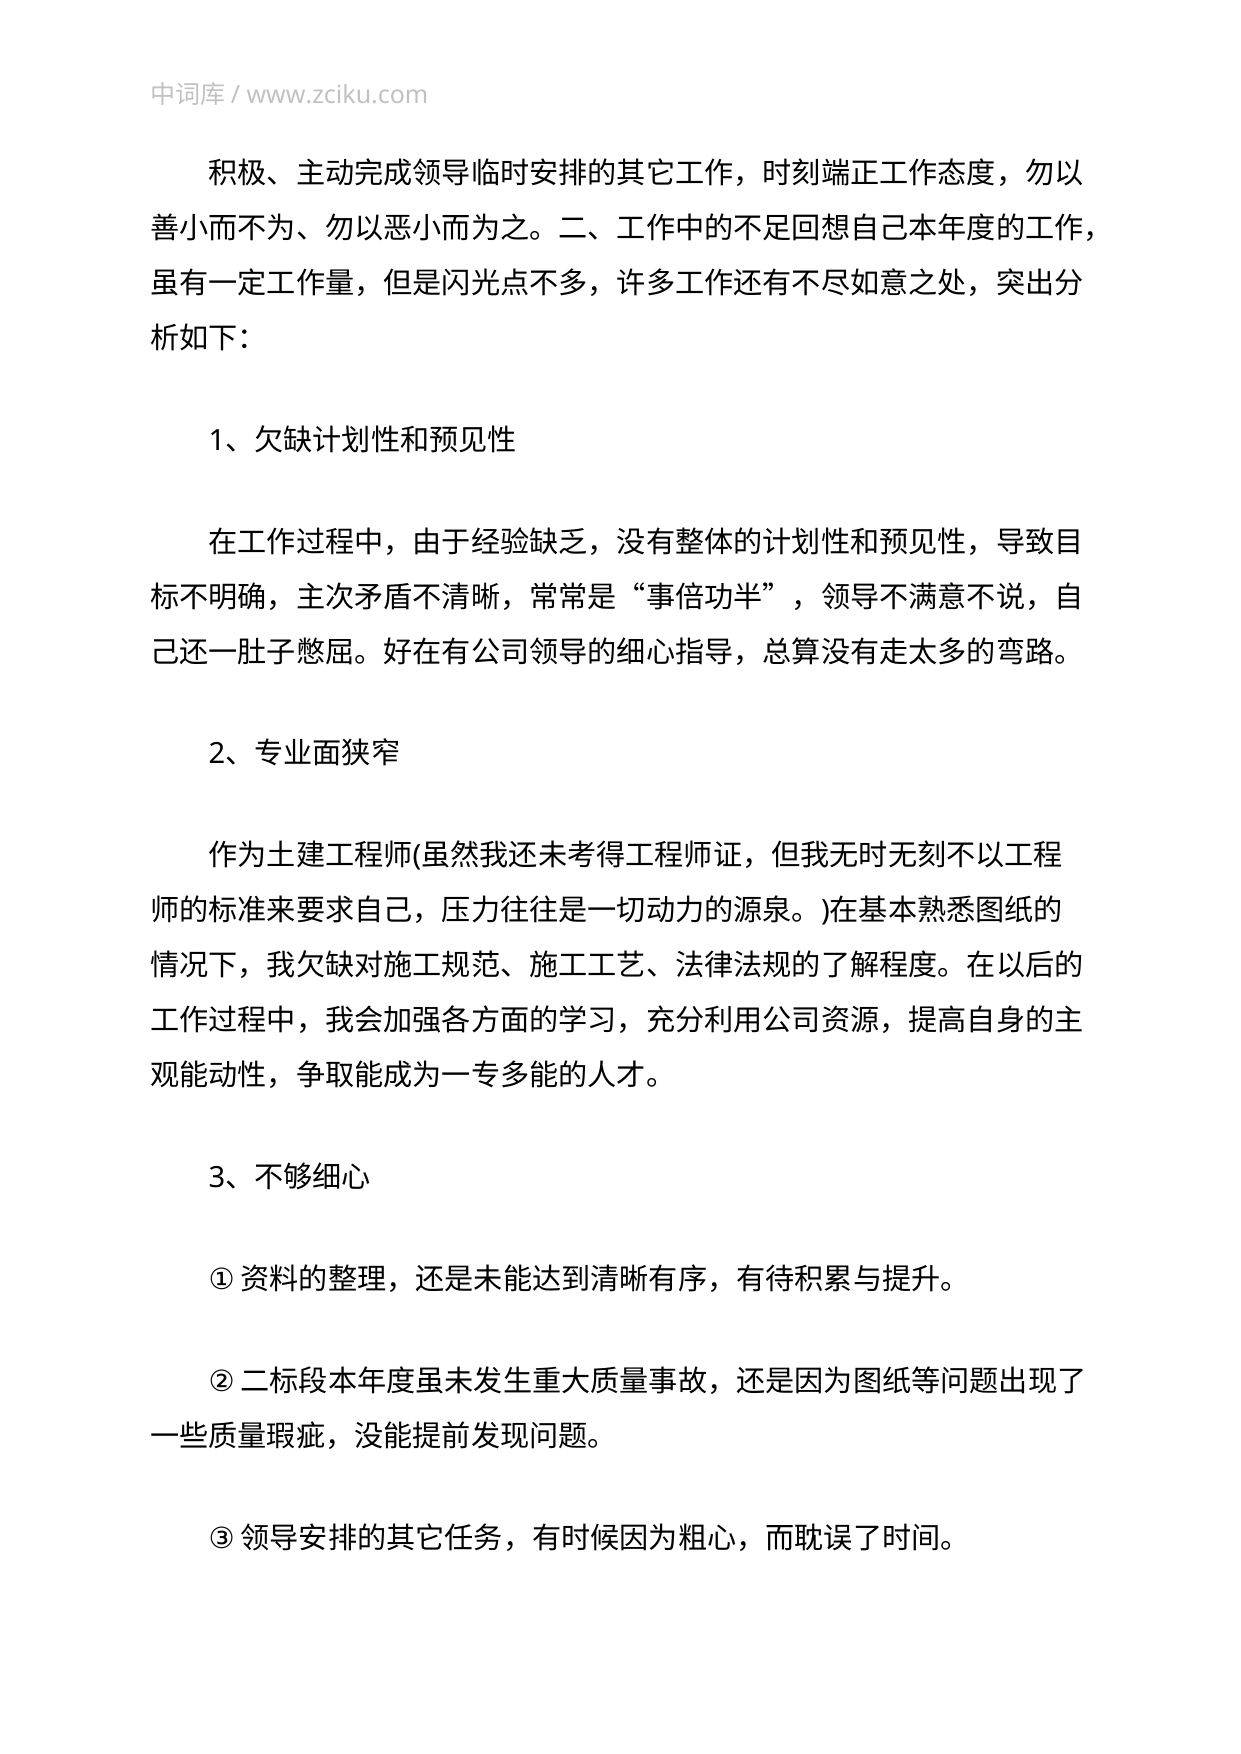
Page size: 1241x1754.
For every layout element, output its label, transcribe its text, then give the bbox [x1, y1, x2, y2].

text ②二标段本年度虽未发生重大质量事故，还是因为图纸等问题出现了一些质量瑕疵，没能提前发现问题。 [150, 1357, 1090, 1455]
text 2、专业面狭窄 [150, 730, 1090, 772]
text ③领导安排的其它任务，有时候因为粗心，而耽误了时间。 [150, 1514, 1090, 1557]
text 3、不够细心 [150, 1153, 1090, 1196]
text 作为土建工程师(虽然我还未考得工程师证，但我无时无刻不以工程师的标准来要求自己，压力往往是一切动力的源泉。)在基本熟悉图纸的情况下，我欠缺对施工规范、施工工艺、法律法规的了解程度。在以后的工作过程中，我会加强各方面的学习，充分利用公司资源，提高自身的主观能动性，争取能成为一专多能的人才。 [150, 832, 1090, 1094]
text 在工作过程中，由于经验缺乏，没有整体的计划性和预见性，导致目标不明确，主次矛盾不清晰，常常是“事倍功半”，领导不满意不说，自己还一肚子憋屈。好在有公司领导的细心指导，总算没有走太多的弯路。 [150, 518, 1090, 671]
text 积极、主动完成领导临时安排的其它工作，时刻端正工作态度，勿以善小而不为、勿以恶小而为之。二、工作中的不足回想自己本年度的工作，虽有一定工作量，但是闪光点不多，许多工作还有不尽如意之处，突出分析如下： [150, 150, 1090, 357]
text 1、欠缺计划性和预见性 [150, 416, 1090, 459]
text ①资料的整理，还是未能达到清晰有序，有待积累与提升。 [150, 1256, 1090, 1298]
